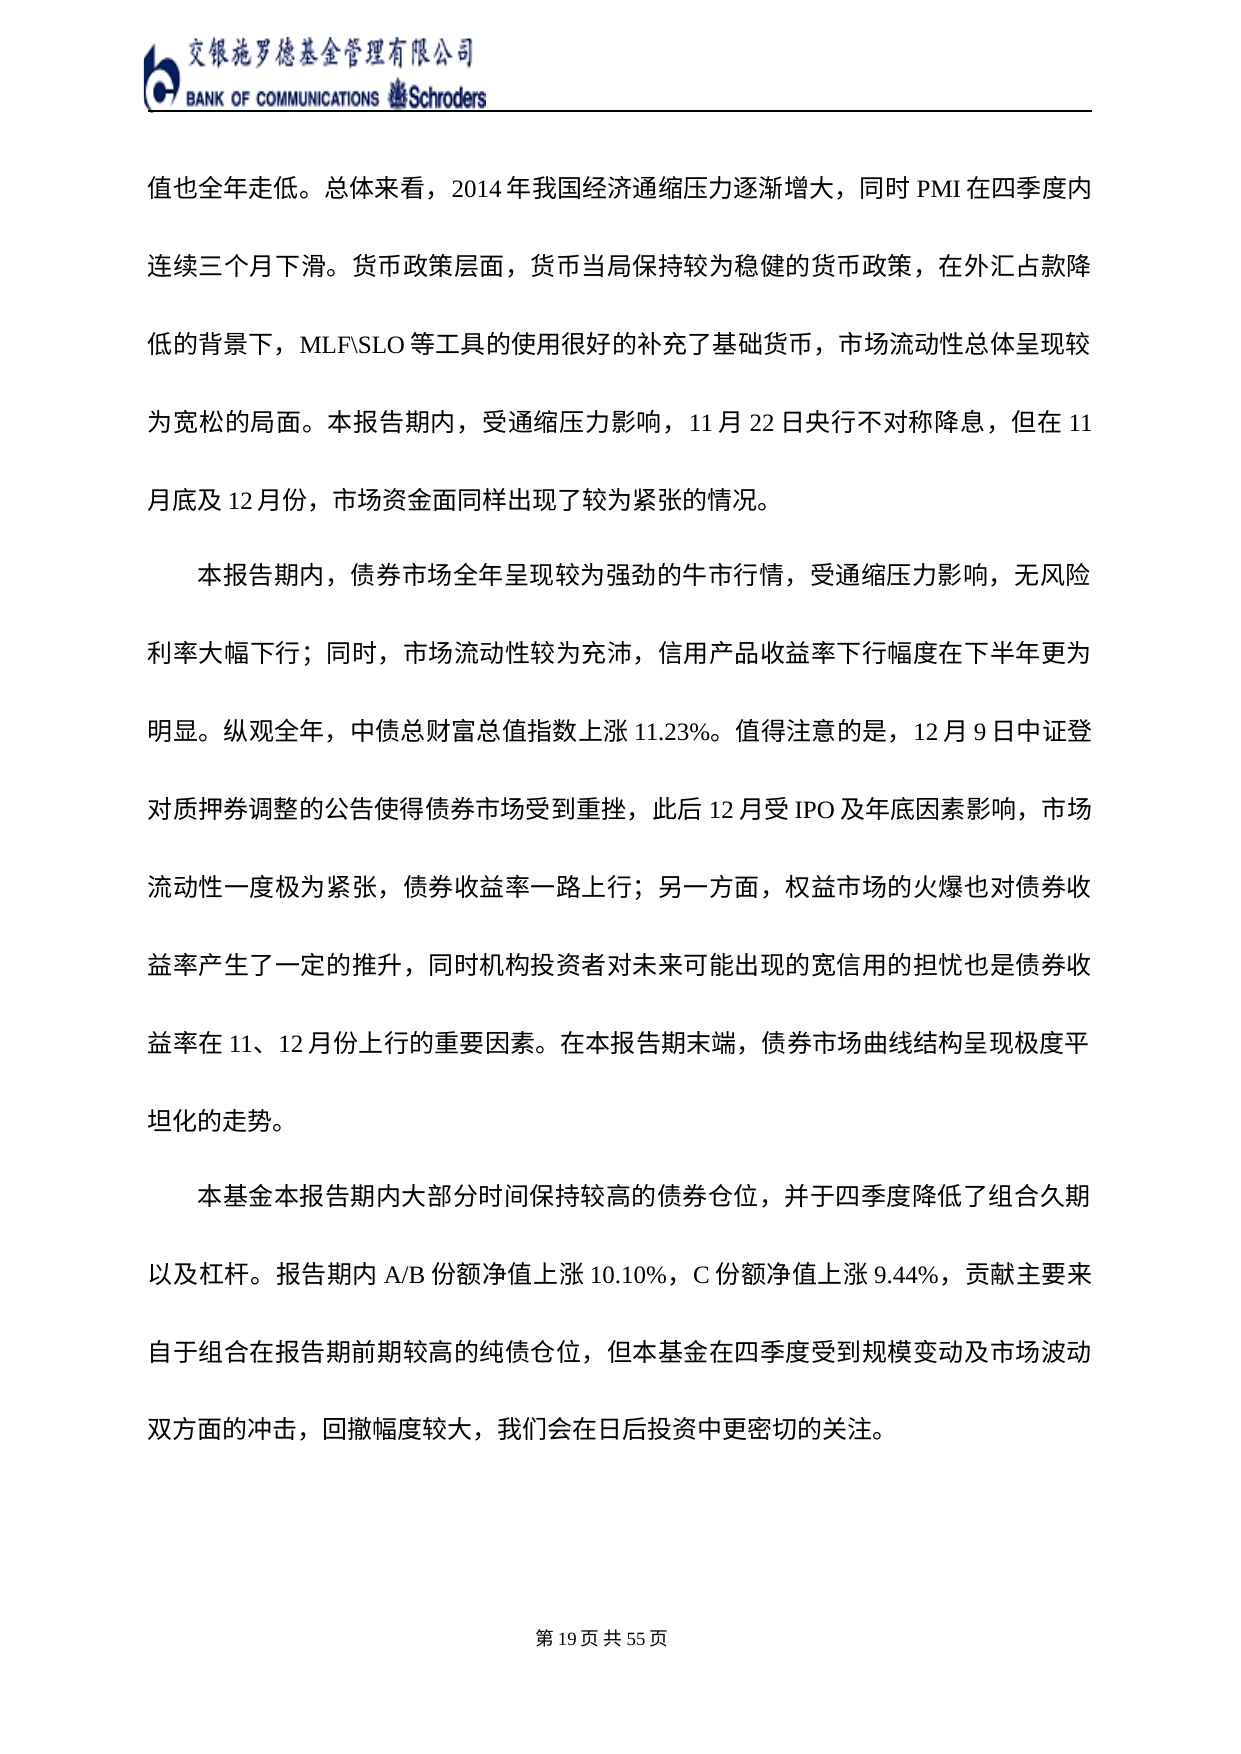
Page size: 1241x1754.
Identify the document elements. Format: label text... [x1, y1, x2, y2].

text 本基金本报告期内大部分时间保持较高的债券仓位，并于四季度降低了组合久期以及杠杆。报告期内A/B份额净值上涨10.10%，C份额净值上涨9.44%，贡献主要来自于组合在报告期前期较高的纯债仓位，但本基金在四季度受到规模变动及市场波动双方面的冲击，回撤幅度较大，我们会在日后投资中更密切的关注。 [148, 1162, 1092, 1461]
text 本报告期内，债券市场全年呈现较为强劲的牛市行情，受通缩压力影响，无风险利率大幅下行；同时，市场流动性较为充沛，信用产品收益率下行幅度在下半年更为明显。纵观全年，中债总财富总值指数上涨11.23%。值得注意的是，12月9日中证登对质押券调整的公告使得债券市场受到重挫，此后12月受IPO及年底因素影响，市场流动性一度极为紧张，债券收益率一路上行；另一方面，权益市场的火爆也对债券收益率产生了一定的推升，同时机构投资者对未来可能出现的宽信用的担忧也是债券收益率在11、12月份上行的重要因素。在本报告期末端，债券市场曲线结构呈现极度平坦化的走势。 [148, 541, 1092, 1152]
picture [143, 37, 486, 113]
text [148, 154, 1092, 531]
